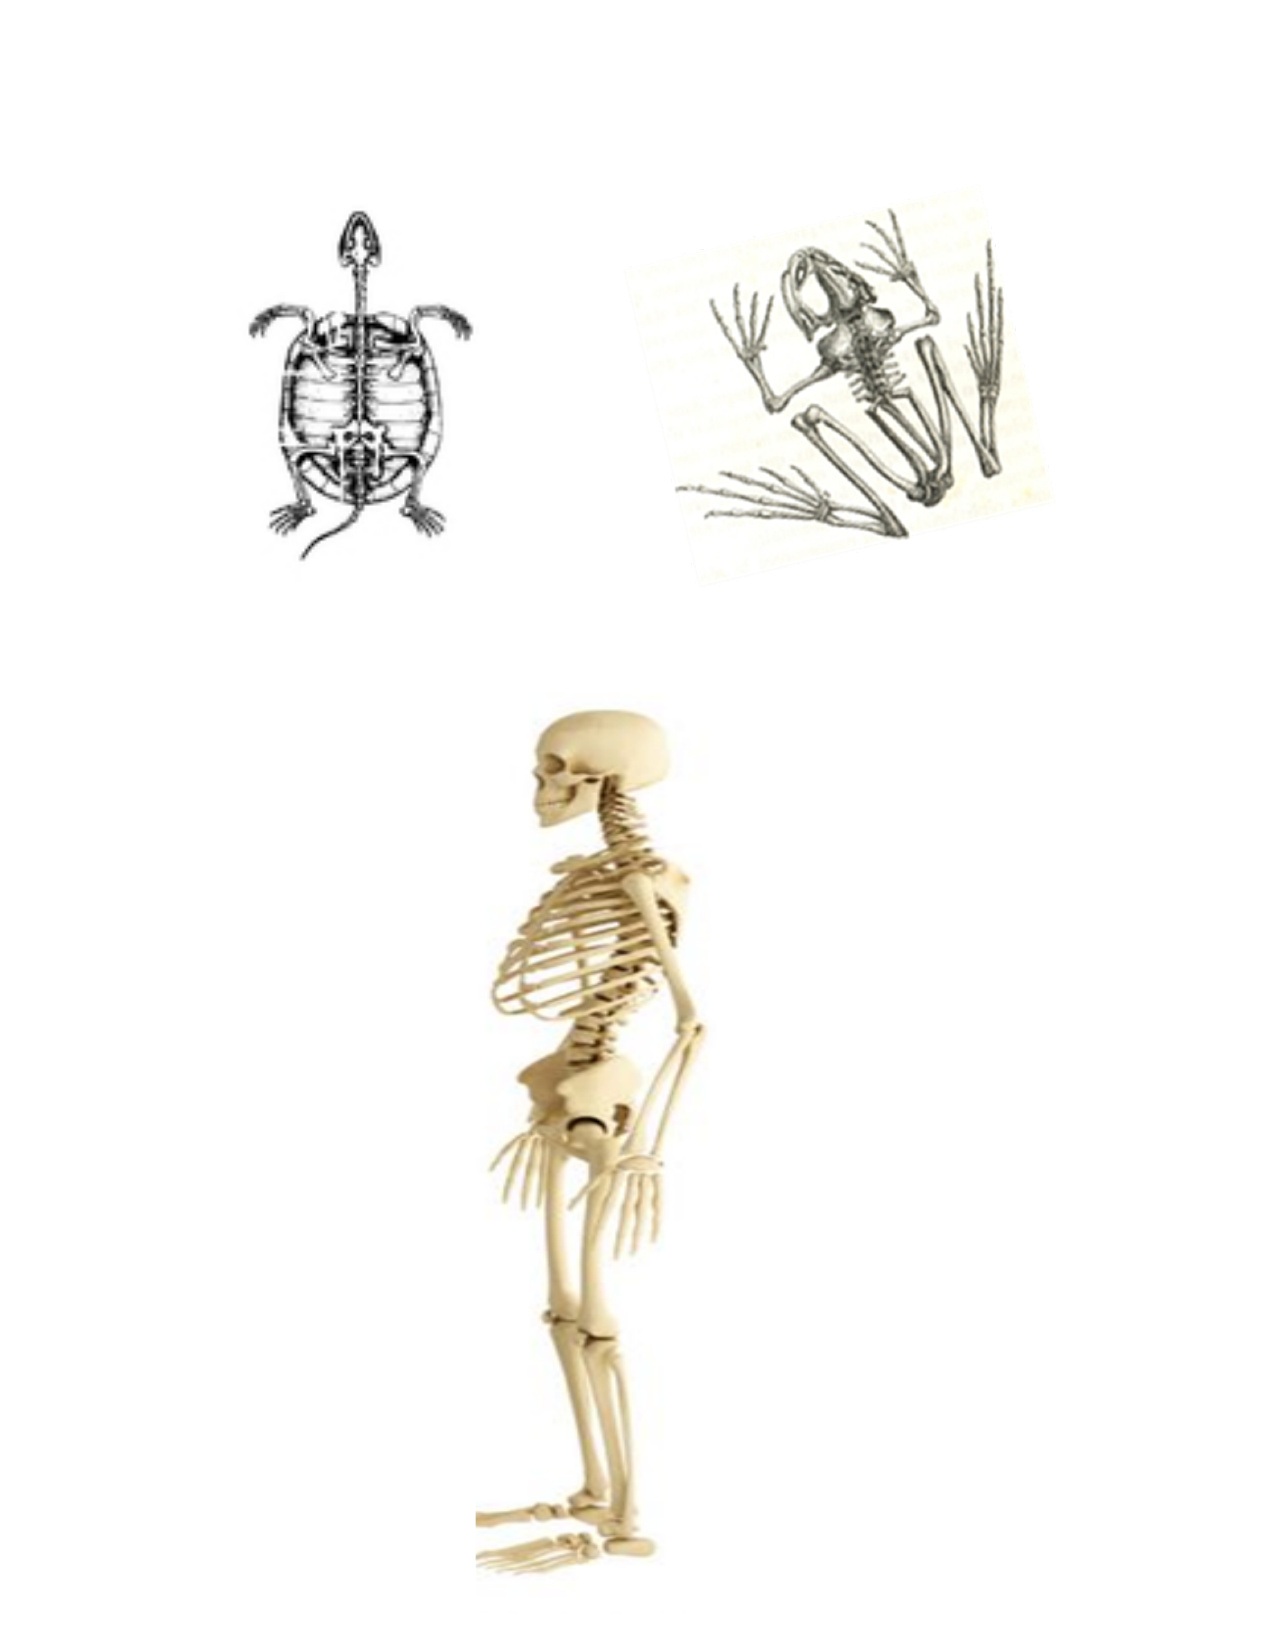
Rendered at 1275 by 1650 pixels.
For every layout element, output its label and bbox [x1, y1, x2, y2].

picture [215, 183, 505, 594]
picture [618, 183, 1057, 594]
picture [475, 692, 717, 1630]
